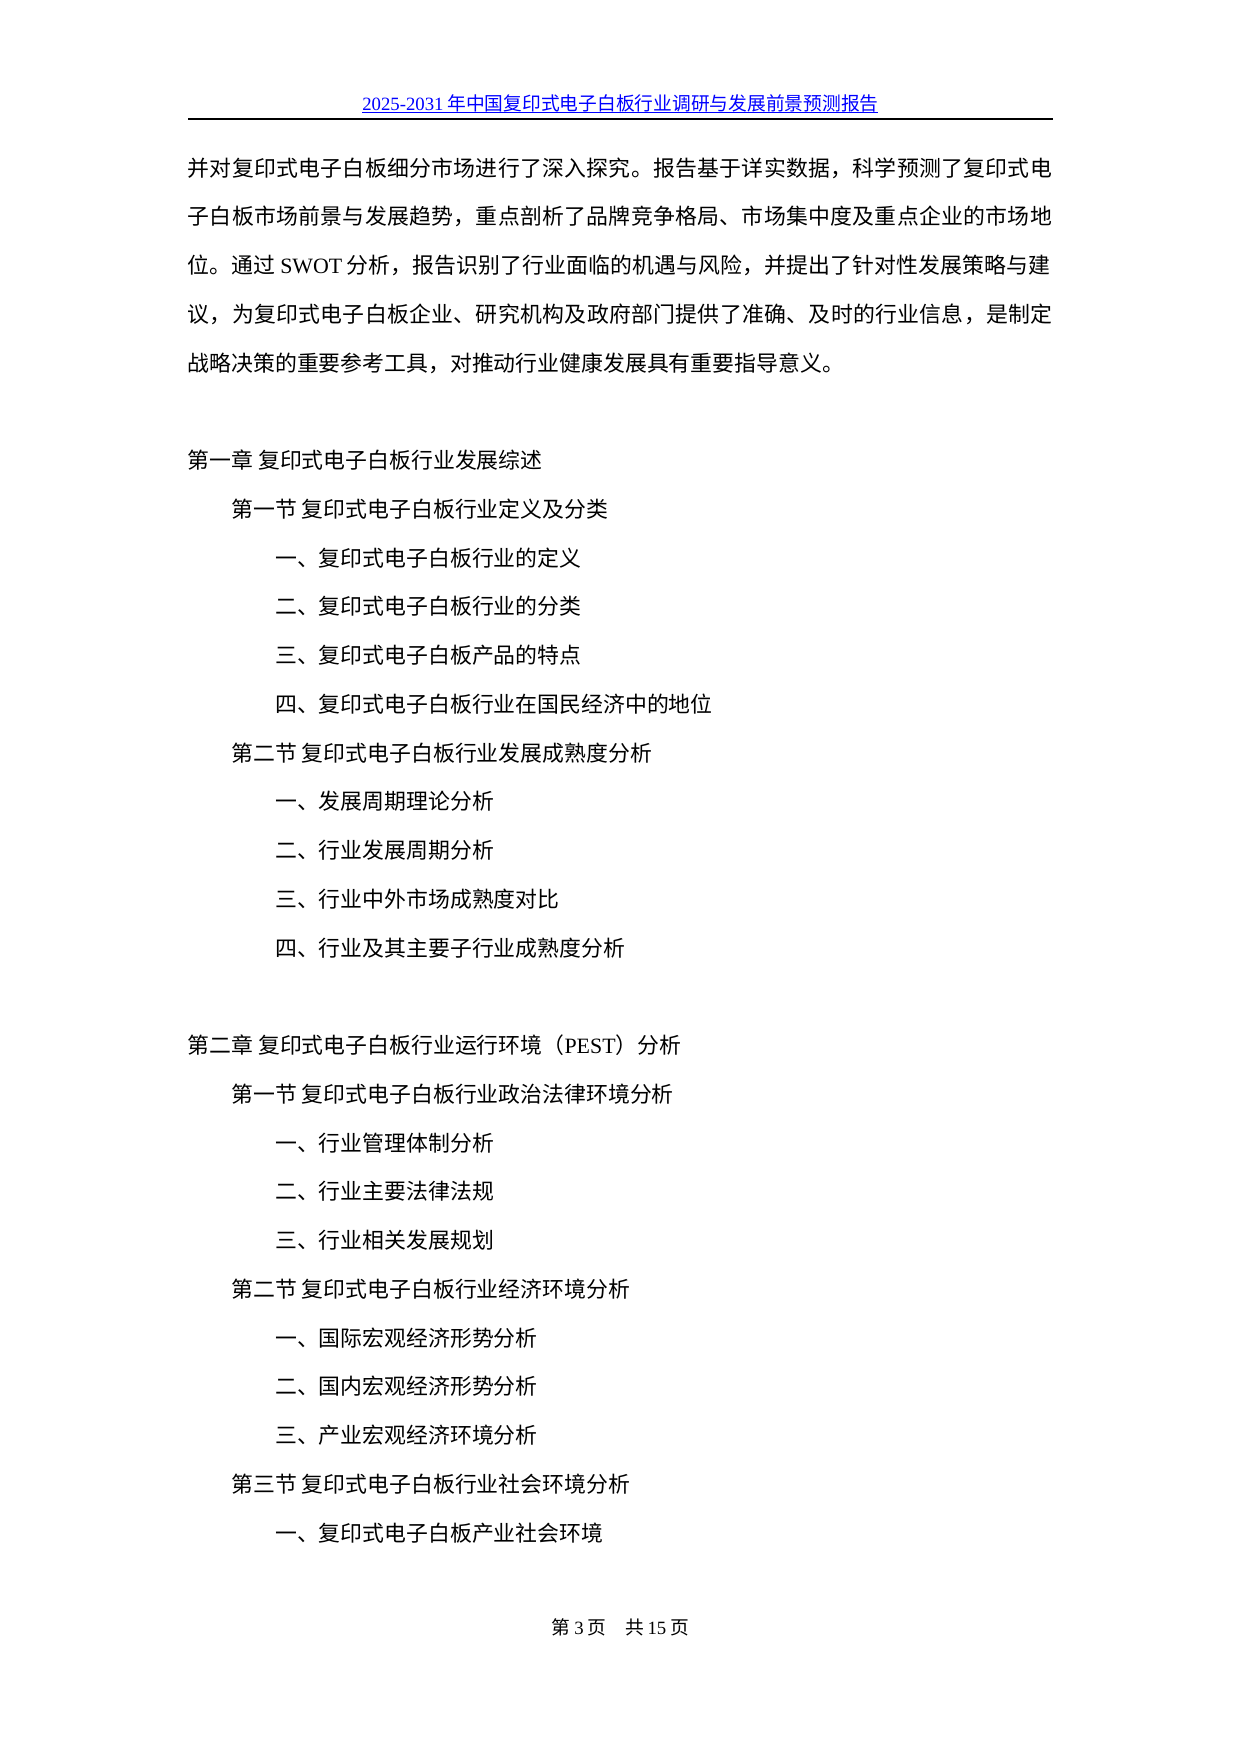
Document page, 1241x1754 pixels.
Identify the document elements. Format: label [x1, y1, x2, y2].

text [187, 150, 1053, 1548]
